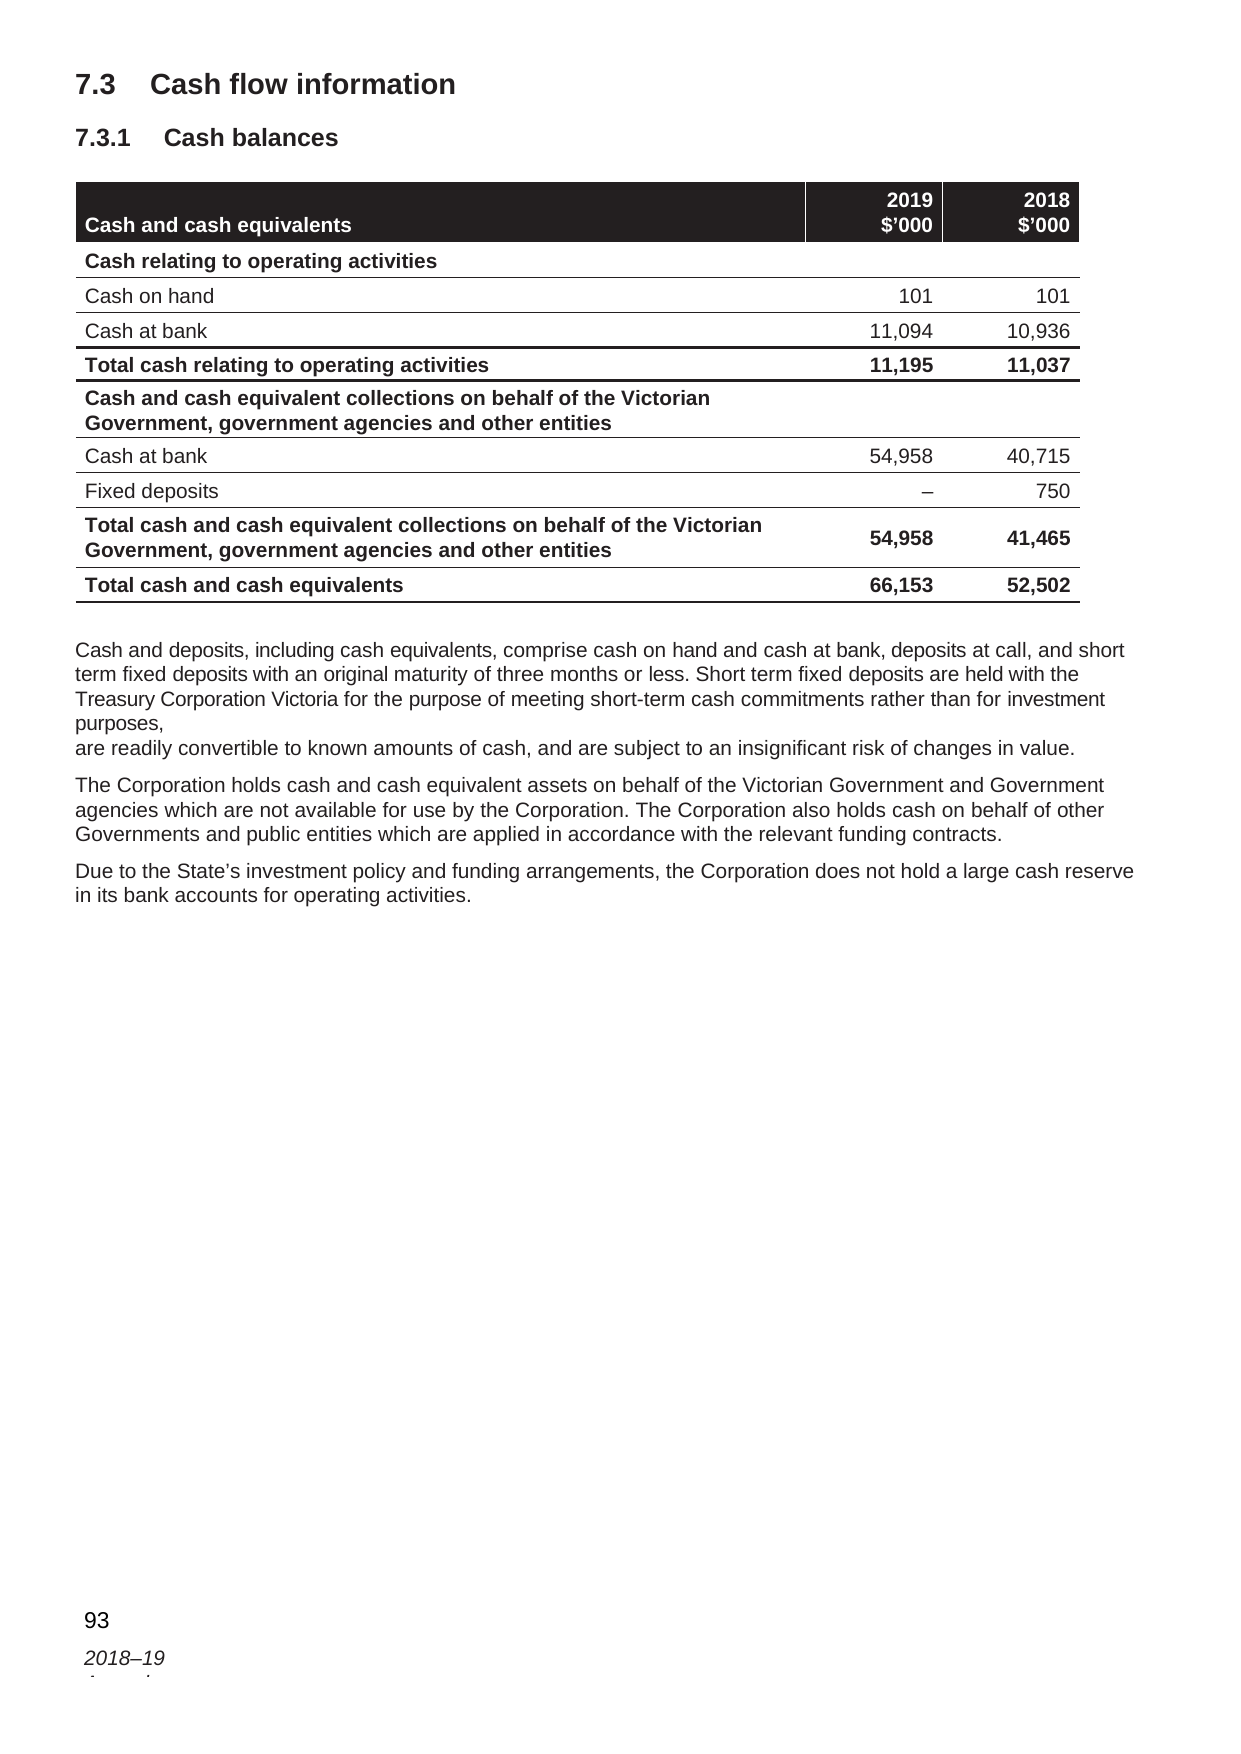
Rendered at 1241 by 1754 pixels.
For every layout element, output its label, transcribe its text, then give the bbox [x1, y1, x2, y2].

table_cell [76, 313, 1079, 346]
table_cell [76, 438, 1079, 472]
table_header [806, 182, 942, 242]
subtitle Cash flow information [75, 67, 1178, 100]
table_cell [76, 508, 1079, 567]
subtitle Cash balances [75, 123, 1178, 152]
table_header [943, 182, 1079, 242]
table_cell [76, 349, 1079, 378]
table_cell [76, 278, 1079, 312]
text Cash and deposits, including cash equivalents, comprise cash on hand and cash at bank, deposits at call, and short term fixed deposits with an original maturity of three months or less. Short term fixed deposits are held with the Treasury Corporation Victoria for the purpose of meeting short-term cash commitments rather than for investment purposes, [75, 637, 1165, 735]
text are readily convertible to known amounts of cash, and are subject to an insignificant risk of changes in value. [75, 736, 1178, 760]
text The Corporation holds cash and cash equivalent assets on behalf of the Victorian Government and Government agencies which are not available for use by the Corporation. The Corporation also holds cash on behalf of other Governments and public entities which are applied in accordance with the relevant funding contracts. [75, 773, 1106, 846]
text Due to the State’s investment policy and funding arrangements, the Corporation does not hold a large cash reserve in its bank accounts for operating activities. [75, 859, 1136, 907]
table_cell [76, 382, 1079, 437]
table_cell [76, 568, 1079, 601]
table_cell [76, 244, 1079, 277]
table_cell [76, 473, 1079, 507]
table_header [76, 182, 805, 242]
